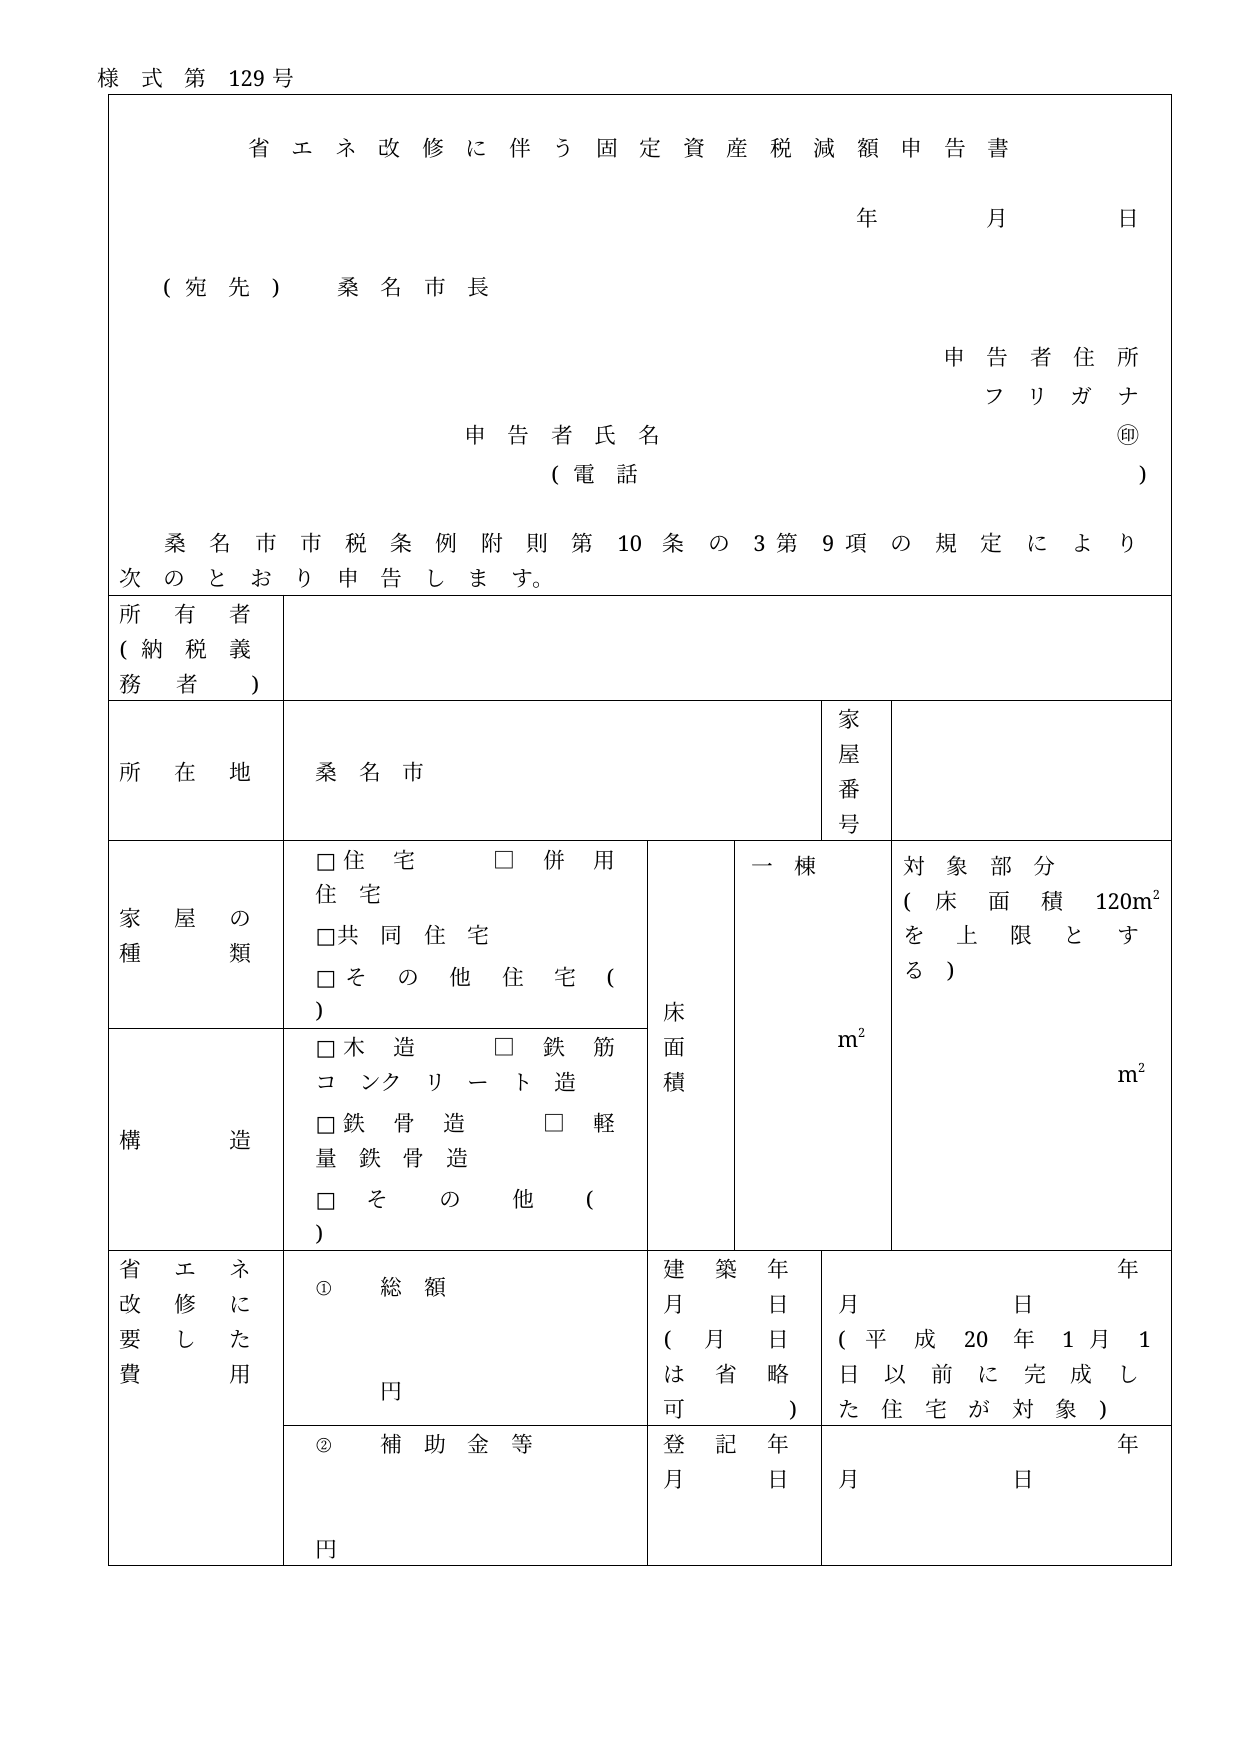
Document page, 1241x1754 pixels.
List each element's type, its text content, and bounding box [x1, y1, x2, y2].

table_cell 年 月 日 [822, 1426, 1171, 1565]
table_cell 年 月 日 (平成20年1月1日以前に完成した住宅が対象) [822, 1251, 1171, 1425]
table_cell 対象部分 (床面積120m2を上限とする) m2 [892, 841, 1171, 1250]
table_cell 一棟 m2 [735, 841, 891, 1250]
table_cell 登記年月日 [648, 1426, 821, 1565]
table_cell 省エネ改修に要した費用 [109, 1251, 283, 1565]
table_cell 所有者 (納税義務者) [109, 596, 283, 700]
table_cell □木造 □鉄筋コンクリート造 □鉄骨造 □軽量鉄骨造 □その他( ) [284, 1029, 647, 1250]
table_cell [892, 701, 1171, 840]
table_cell 床面積 [648, 841, 734, 1250]
table_cell 構造 [109, 1029, 283, 1250]
table_cell [284, 596, 1171, 700]
table_cell 桑名市 [284, 701, 821, 840]
table_cell 所在地 [109, 701, 283, 840]
text 様式第129号 [98, 59, 1143, 94]
table_cell 家屋番号 [822, 701, 891, 840]
table_cell 建築年月日 (月日は省略可) [648, 1251, 821, 1425]
table_cell ① 総額 円 [284, 1251, 647, 1425]
table_cell 家屋の種類 [109, 841, 283, 1028]
table_cell □住宅 □併用住宅 □共同住宅 □その他住宅( ) [284, 841, 647, 1028]
table_cell ② 補助金等 円 [284, 1426, 647, 1565]
table_header 省エネ改修に伴う固定資産税減額申告書 年 月 日 (宛先) 桑名市長 申告者住所 フリガナ 申告者氏名 ㊞ (電話 ) 桑名市市税条例附則第10条の3第9項の規定により次のとおり申告します。 [109, 95, 1171, 594]
